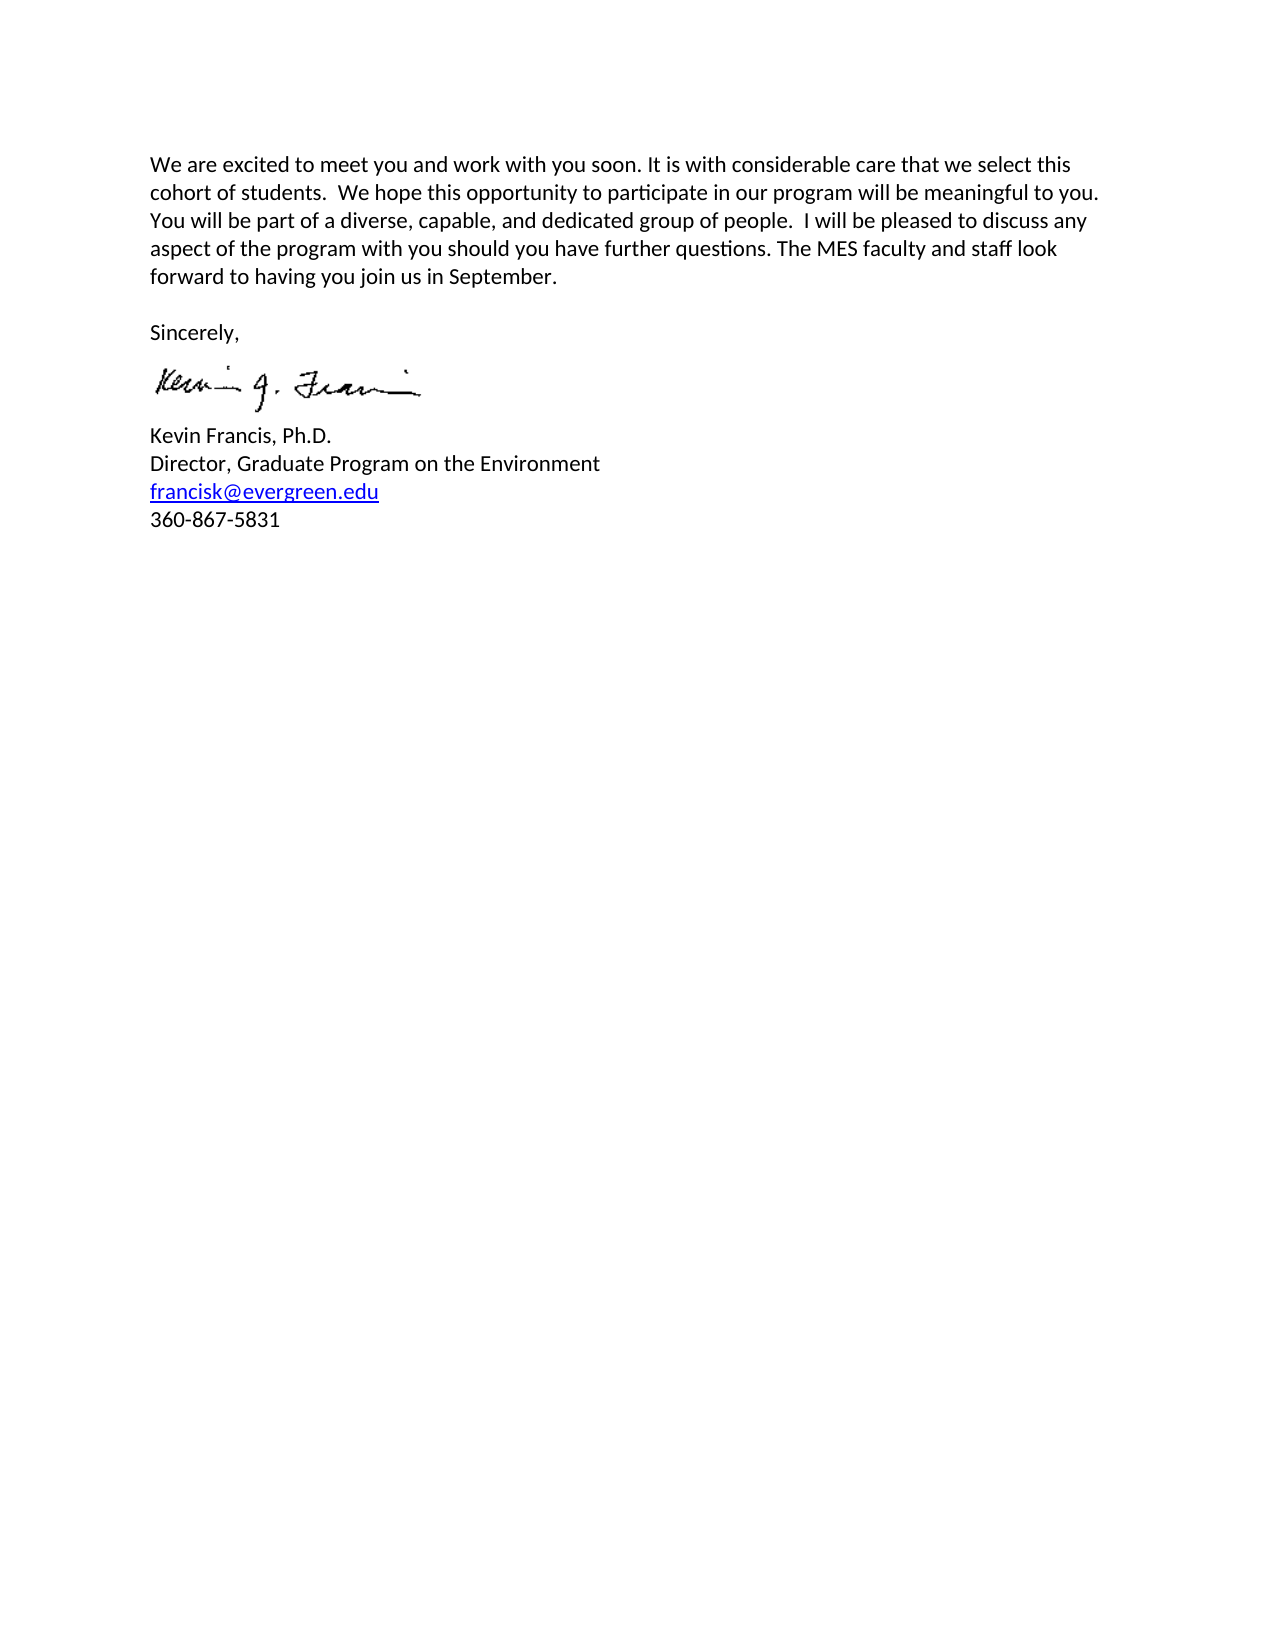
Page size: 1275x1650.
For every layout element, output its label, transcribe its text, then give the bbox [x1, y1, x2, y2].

text Kevin Francis, Ph.D. [150, 421, 1125, 449]
text Director, Graduate Program on the Environment [150, 449, 1125, 477]
text We are excited to meet you and work with you soon. It is with considerable care that we select this cohort of students. We hope this opportunity to participate in our program will be meaningful to you. You will be part of a diverse, capable, and dedicated group of people. I will be pleased to discuss any aspect of the program with you should you have further questions. The MES faculty and staff look forward to having you join us in September. [150, 150, 1125, 290]
text francisk@evergreen.edu [150, 477, 1125, 505]
text 360-867-5831 [150, 505, 1125, 533]
text Sincerely, [150, 318, 1125, 346]
picture [150, 346, 496, 422]
